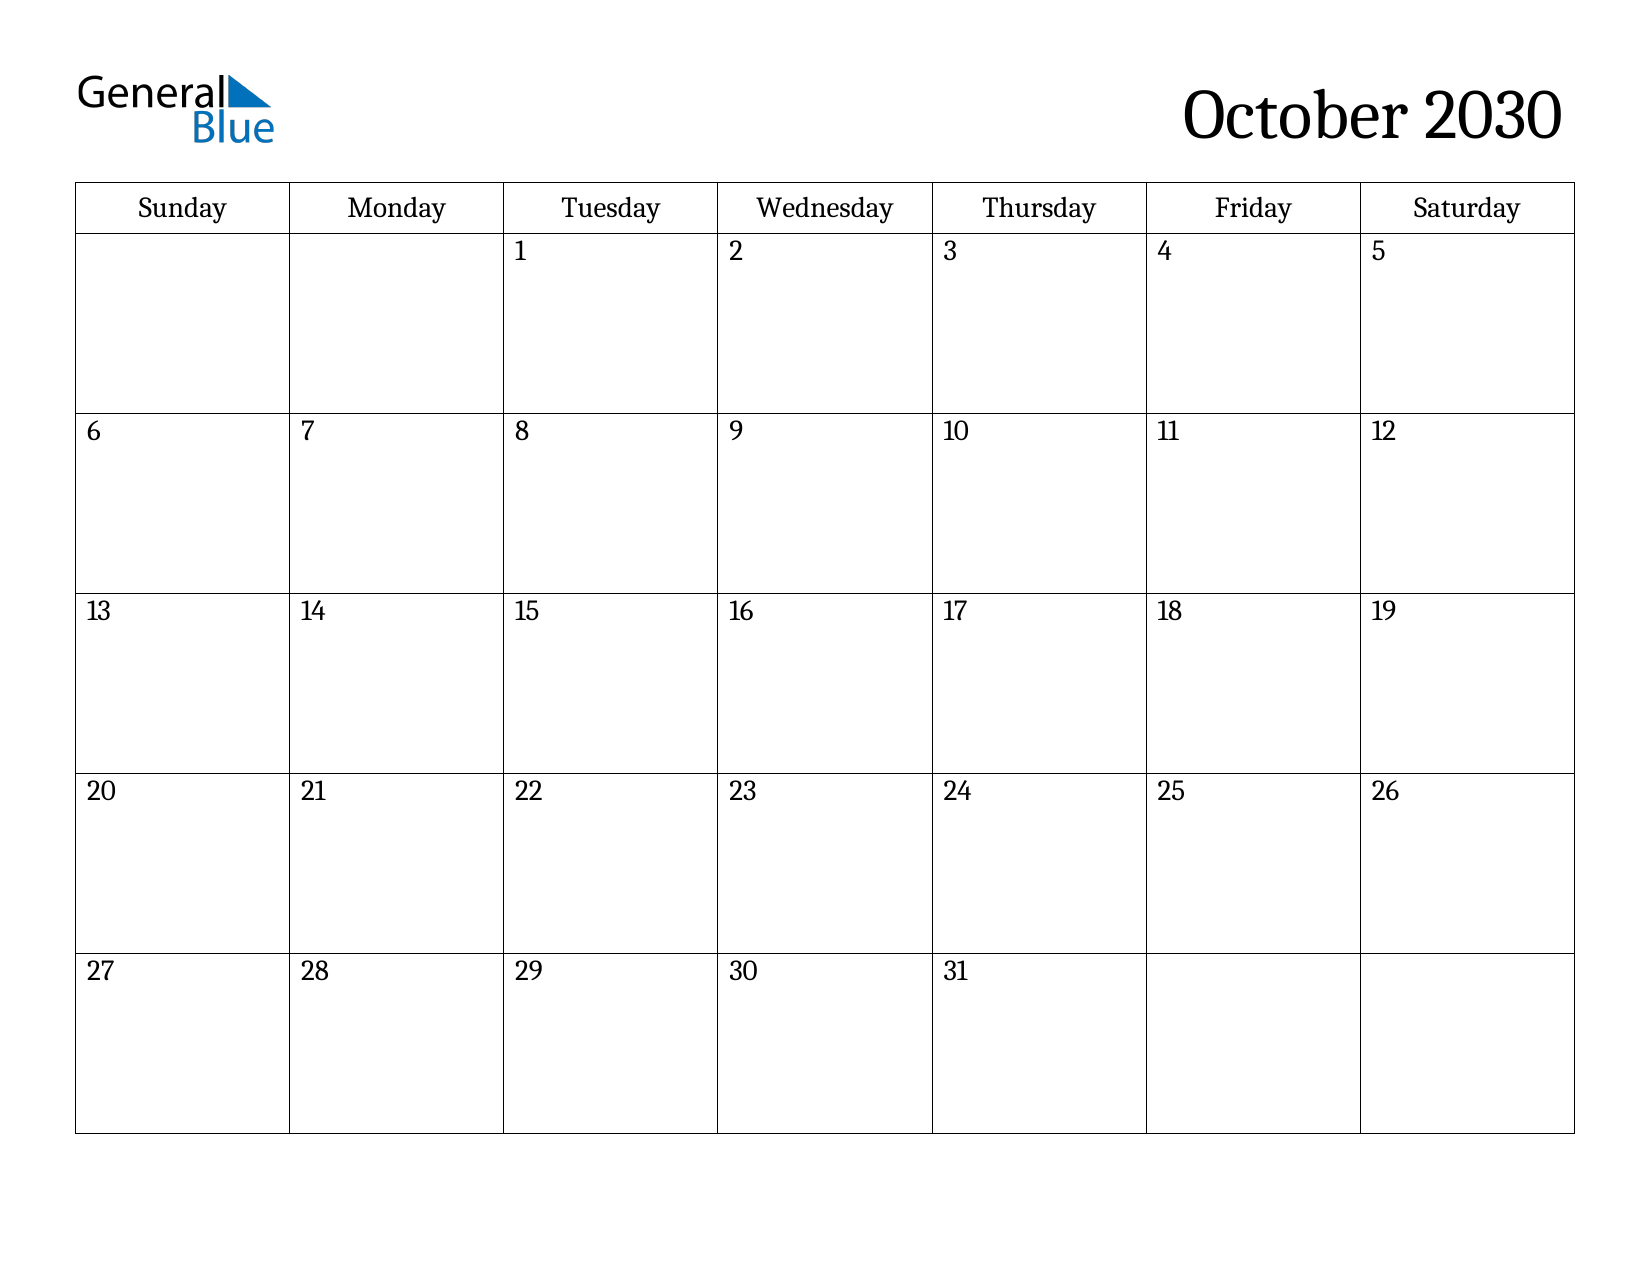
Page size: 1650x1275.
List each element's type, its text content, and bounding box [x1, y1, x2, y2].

table_cell [76, 988, 289, 1133]
table_cell [1361, 988, 1574, 1133]
table_cell [290, 234, 503, 267]
table_cell 16 [718, 594, 932, 627]
table_cell [1147, 954, 1360, 987]
table_cell 7 [290, 414, 503, 447]
table_cell 24 [933, 774, 1146, 807]
table_cell [76, 808, 289, 953]
table_cell 15 [504, 594, 717, 627]
table_cell Saturday [1361, 183, 1574, 233]
table_cell 30 [718, 954, 932, 987]
table_cell 13 [76, 594, 289, 627]
table_cell [76, 627, 289, 773]
table_cell [1147, 988, 1360, 1133]
table_cell 14 [290, 594, 503, 627]
table_cell [1147, 808, 1360, 953]
table_cell 19 [1361, 594, 1574, 627]
table_header [76, 75, 503, 182]
table_cell [1361, 808, 1574, 953]
table_cell [718, 267, 932, 413]
table_cell [504, 267, 717, 413]
table_cell [933, 808, 1146, 953]
table_cell 22 [504, 774, 717, 807]
table_cell [290, 808, 503, 953]
table_cell Thursday [933, 183, 1146, 233]
table_cell 12 [1361, 414, 1574, 447]
table_cell 2 [718, 234, 932, 267]
table_cell 17 [933, 594, 1146, 627]
table_cell [76, 448, 289, 593]
table_cell [718, 627, 932, 773]
table_cell [290, 267, 503, 413]
table_cell [1361, 954, 1574, 987]
table_header October 2030 [504, 75, 1574, 182]
table_cell [1147, 627, 1360, 773]
table_cell 27 [76, 954, 289, 987]
table_cell [718, 448, 932, 593]
table_cell Sunday [76, 183, 289, 233]
table_cell 5 [1361, 234, 1574, 267]
table_cell [1147, 448, 1360, 593]
table_cell 6 [76, 414, 289, 447]
table_cell [76, 267, 289, 413]
table_cell 20 [76, 774, 289, 807]
table_cell 3 [933, 234, 1146, 267]
table_cell 28 [290, 954, 503, 987]
table_cell Tuesday [504, 183, 717, 233]
table_cell [1361, 448, 1574, 593]
table_cell 1 [504, 234, 717, 267]
table_cell [290, 988, 503, 1133]
table_cell [1361, 267, 1574, 413]
table_cell [504, 448, 717, 593]
table_cell [504, 988, 717, 1133]
table_cell 31 [933, 954, 1146, 987]
table_cell [933, 448, 1146, 593]
table_cell [933, 988, 1146, 1133]
table_cell 8 [504, 414, 717, 447]
table_cell [933, 267, 1146, 413]
table_cell [718, 988, 932, 1133]
table_cell 26 [1361, 774, 1574, 807]
table_cell 21 [290, 774, 503, 807]
table_cell 25 [1147, 774, 1360, 807]
table_cell [718, 808, 932, 953]
table_cell [504, 627, 717, 773]
table_cell [1361, 627, 1574, 773]
table_cell Friday [1147, 183, 1360, 233]
picture [78, 75, 274, 143]
table_cell 11 [1147, 414, 1360, 447]
table_cell 29 [504, 954, 717, 987]
table_cell [1147, 267, 1360, 413]
table_cell 23 [718, 774, 932, 807]
table_cell Monday [290, 183, 503, 233]
table_cell [290, 627, 503, 773]
table_cell 9 [718, 414, 932, 447]
table_cell 4 [1147, 234, 1360, 267]
table_cell [290, 448, 503, 593]
table_cell 10 [933, 414, 1146, 447]
table_cell 18 [1147, 594, 1360, 627]
table_cell [504, 808, 717, 953]
table_cell [76, 234, 289, 267]
table_cell Wednesday [718, 183, 932, 233]
table_cell [933, 627, 1146, 773]
